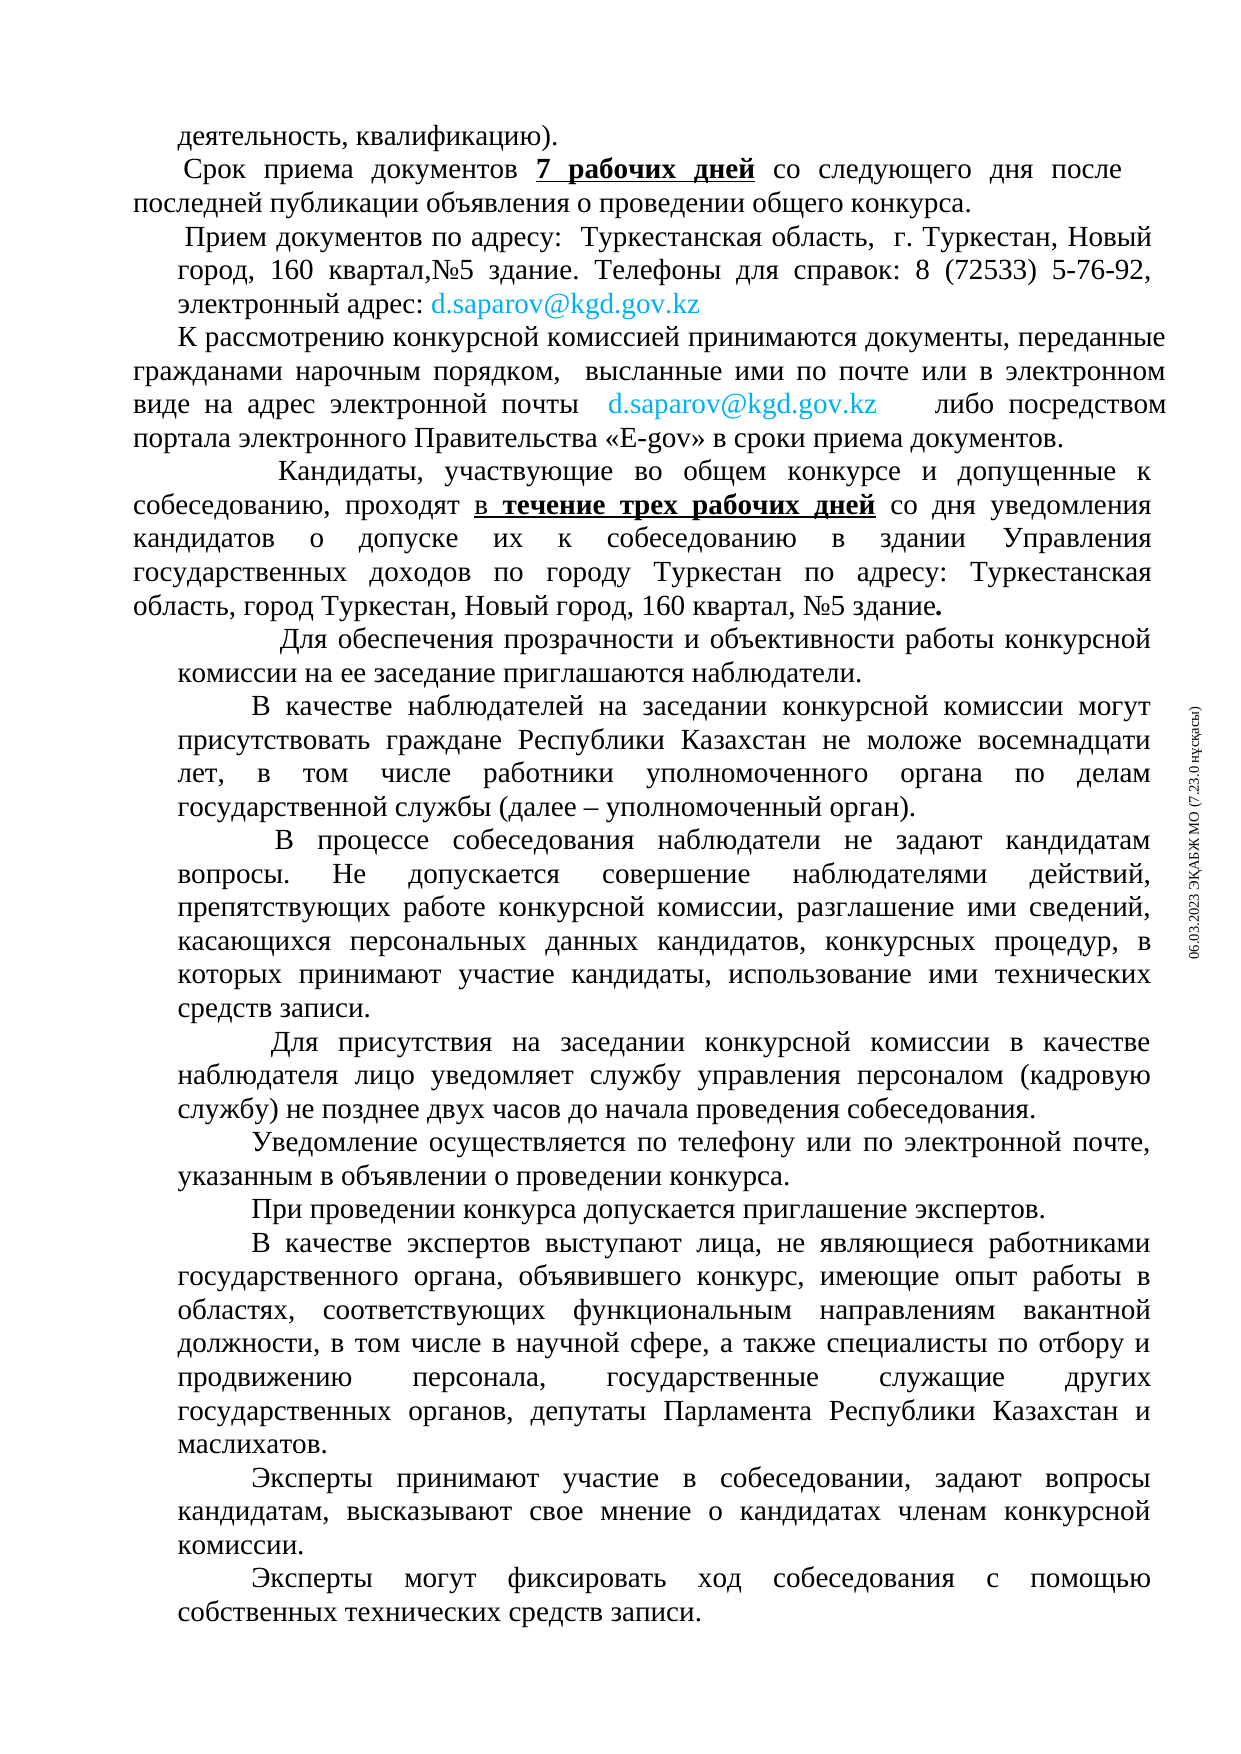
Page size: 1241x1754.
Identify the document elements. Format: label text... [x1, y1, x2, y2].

text Эксперты принимают участие в собеседовании, задают вопросы кандидатам, высказывают свое мнение о кандидатах членам конкурсной комиссии. [177, 1460, 1152, 1560]
text Эксперты могут фиксировать ход собеседования с помощью собственных технических средств записи. [177, 1560, 1152, 1627]
text В качестве наблюдателей на заседании конкурсной комиссии могут присутствовать граждане Республики Казахстан не моложе восемнадцати лет, в том числе работники уполномоченного органа по делам государственной службы (далее – уполномоченный орган). [177, 688, 1152, 822]
text В процессе собеседования наблюдатели не задают кандидатам вопросы. Не допускается совершение наблюдателями действий, препятствующих работе конкурсной комиссии, разглашение ими сведений, касающихся персональных данных кандидатов, конкурсных процедур, в которых принимают участие кандидаты, использование ими технических средств записи. [177, 822, 1152, 1024]
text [177, 118, 1152, 152]
list Кандидаты, участвующие во общем конкурсе и допущенные к собеседованию, проходят в течение трех рабочих дней со дня уведомления кандидатов о допуске их к собеседованию в здании Управления государственных доходов по городу Туркестан по адресу: Туркестанская область, город Туркестан, Новый город, 160 квартал, №5 здание. [133, 453, 1152, 621]
text К рассмотрению конкурсной комиссией принимаются документы, переданные гражданами нарочным порядком, высланные ими по почте или в электронном виде на адрес электронной почты d.saparov@kgd.gov.kz либо посредством портала электронного Правительства «Е-gov» в сроки приема документов. [133, 319, 1167, 453]
text В качестве экспертов выступают лица, не являющиеся работниками государственного органа, объявившего конкурс, имеющие опыт работы в областях, соответствующих функциональным направлениям вакантной должности, в том числе в научной сфере, а также специалисты по отбору и продвижению персонала, государственные служащие других государственных органов, депутаты Парламента Республики Казахстан и маслихатов. [177, 1225, 1152, 1460]
text Уведомление осуществляется по телефону или по электронной почте, указанным в объявлении о проведении конкурса. [177, 1124, 1152, 1191]
text При проведении конкурса допускается приглашение экспертов. [177, 1191, 1152, 1225]
text Для присутствия на заседании конкурсной комиссии в качестве наблюдателя лицо уведомляет службу управления персоналом (кадровую службу) не позднее двух часов до начала проведения собеседования. [177, 1024, 1152, 1124]
text Для обеспечения прозрачности и объективности работы конкурсной комиссии на ее заседание приглашаются наблюдатели. [177, 621, 1152, 688]
text Срок приема документов 7 рабочих дней со следующего дня после последней публикации объявления о проведении общего конкурса. [133, 152, 1122, 219]
text Прием документов по адресу: Туркестанская область, г. Туркестан, Новый город, 160 квартал,№5 здание. Телефоны для справок: 8 (72533) 5-76-92, электронный адрес: d.saparov@kgd.gov.kz [177, 219, 1152, 319]
